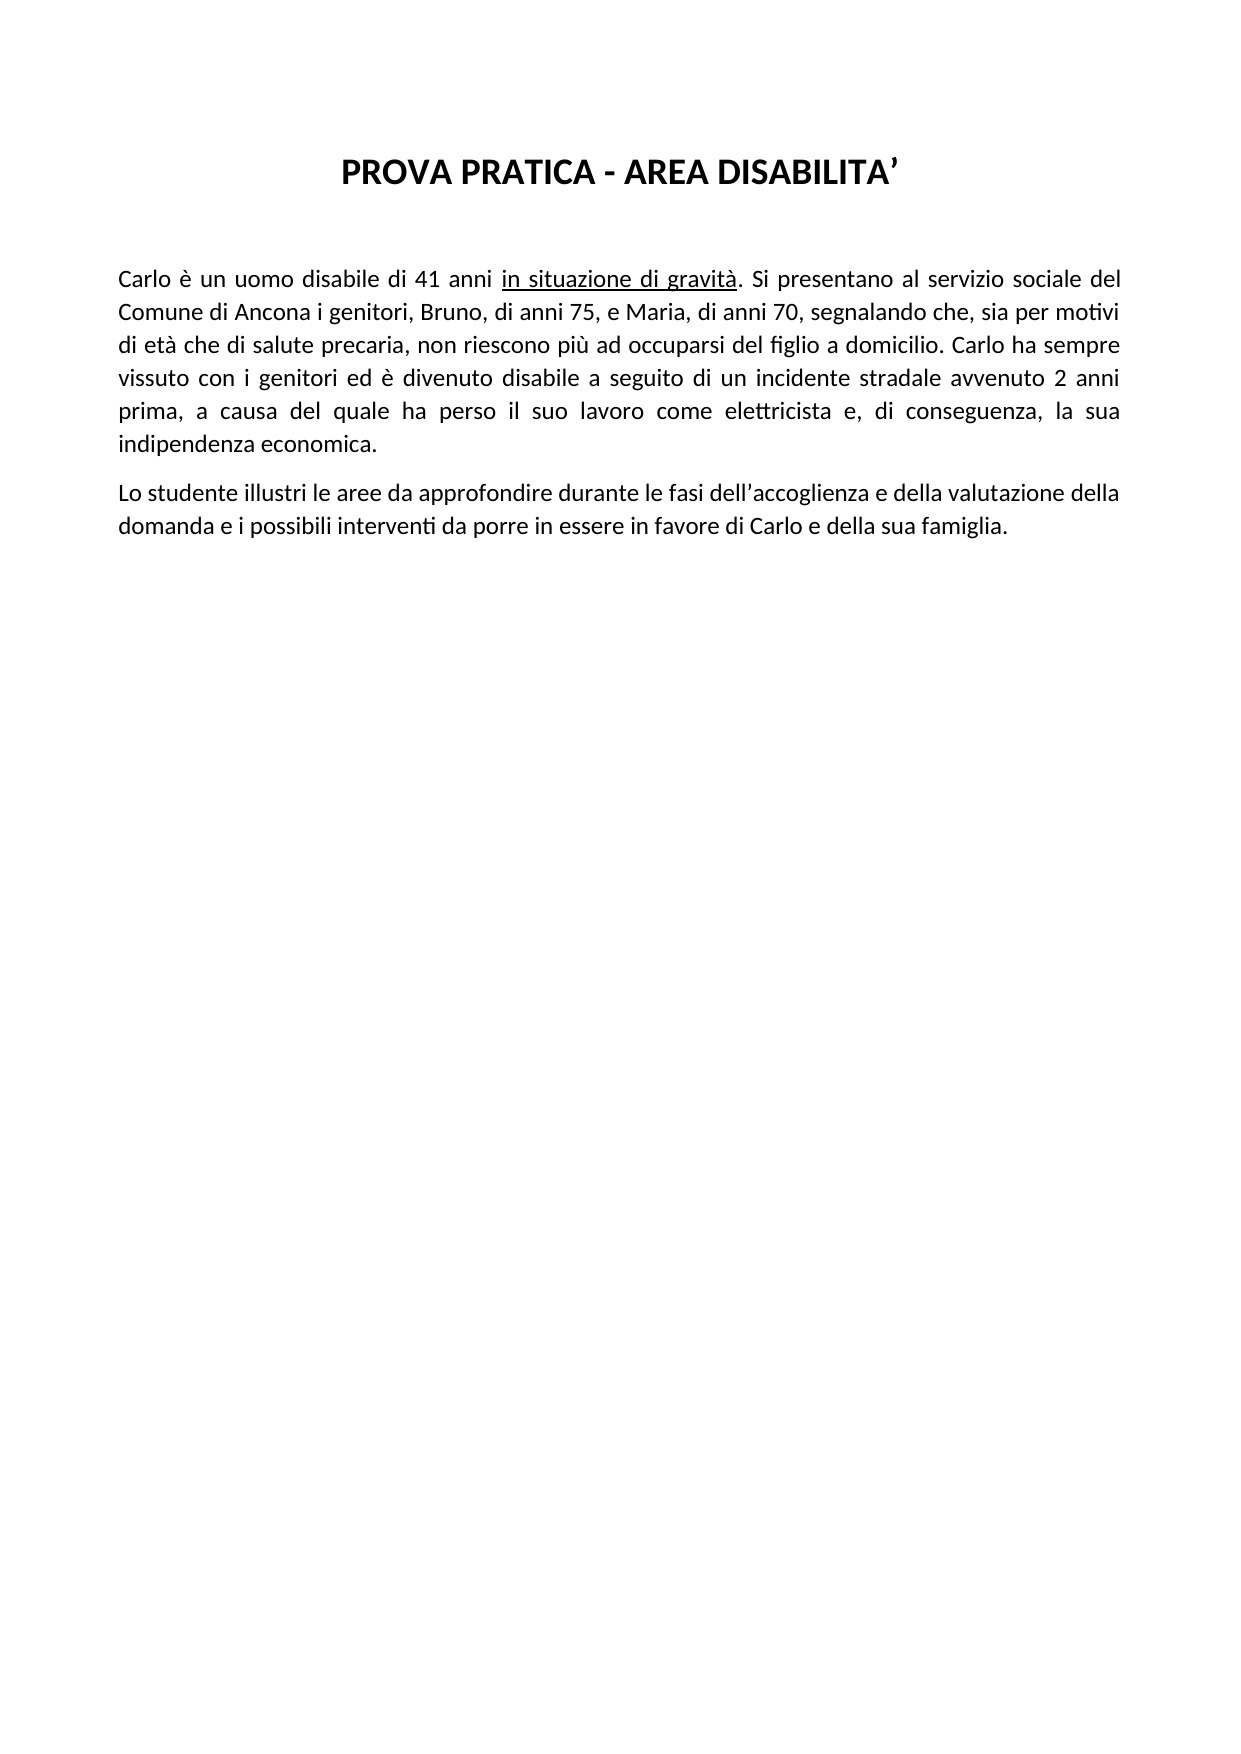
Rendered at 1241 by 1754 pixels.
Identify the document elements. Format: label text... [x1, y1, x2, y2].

text PROVA PRATICA - AREA DISABILITA’ [118, 148, 1122, 193]
text Lo studente illustri le aree da approfondire durante le fasi dell’accoglienza e della valutazione della domanda e i possibili interventi da porre in essere in favore di Carlo e della sua famiglia. [118, 477, 1122, 541]
text Carlo è un uomo disabile di 41 anni in situazione di gravità. Si presentano al servizio sociale del Comune di Ancona i genitori, Bruno, di anni 75, e Maria, di anni 70, segnalando che, sia per motivi di età che di salute precaria, non riescono più ad occuparsi del figlio a domicilio. Carlo ha sempre vissuto con i genitori ed è divenuto disabile a seguito di un incidente stradale avvenuto 2 anni prima, a causa del quale ha perso il suo lavoro come elettricista e, di conseguenza, la sua indipendenza economica. [118, 263, 1122, 458]
